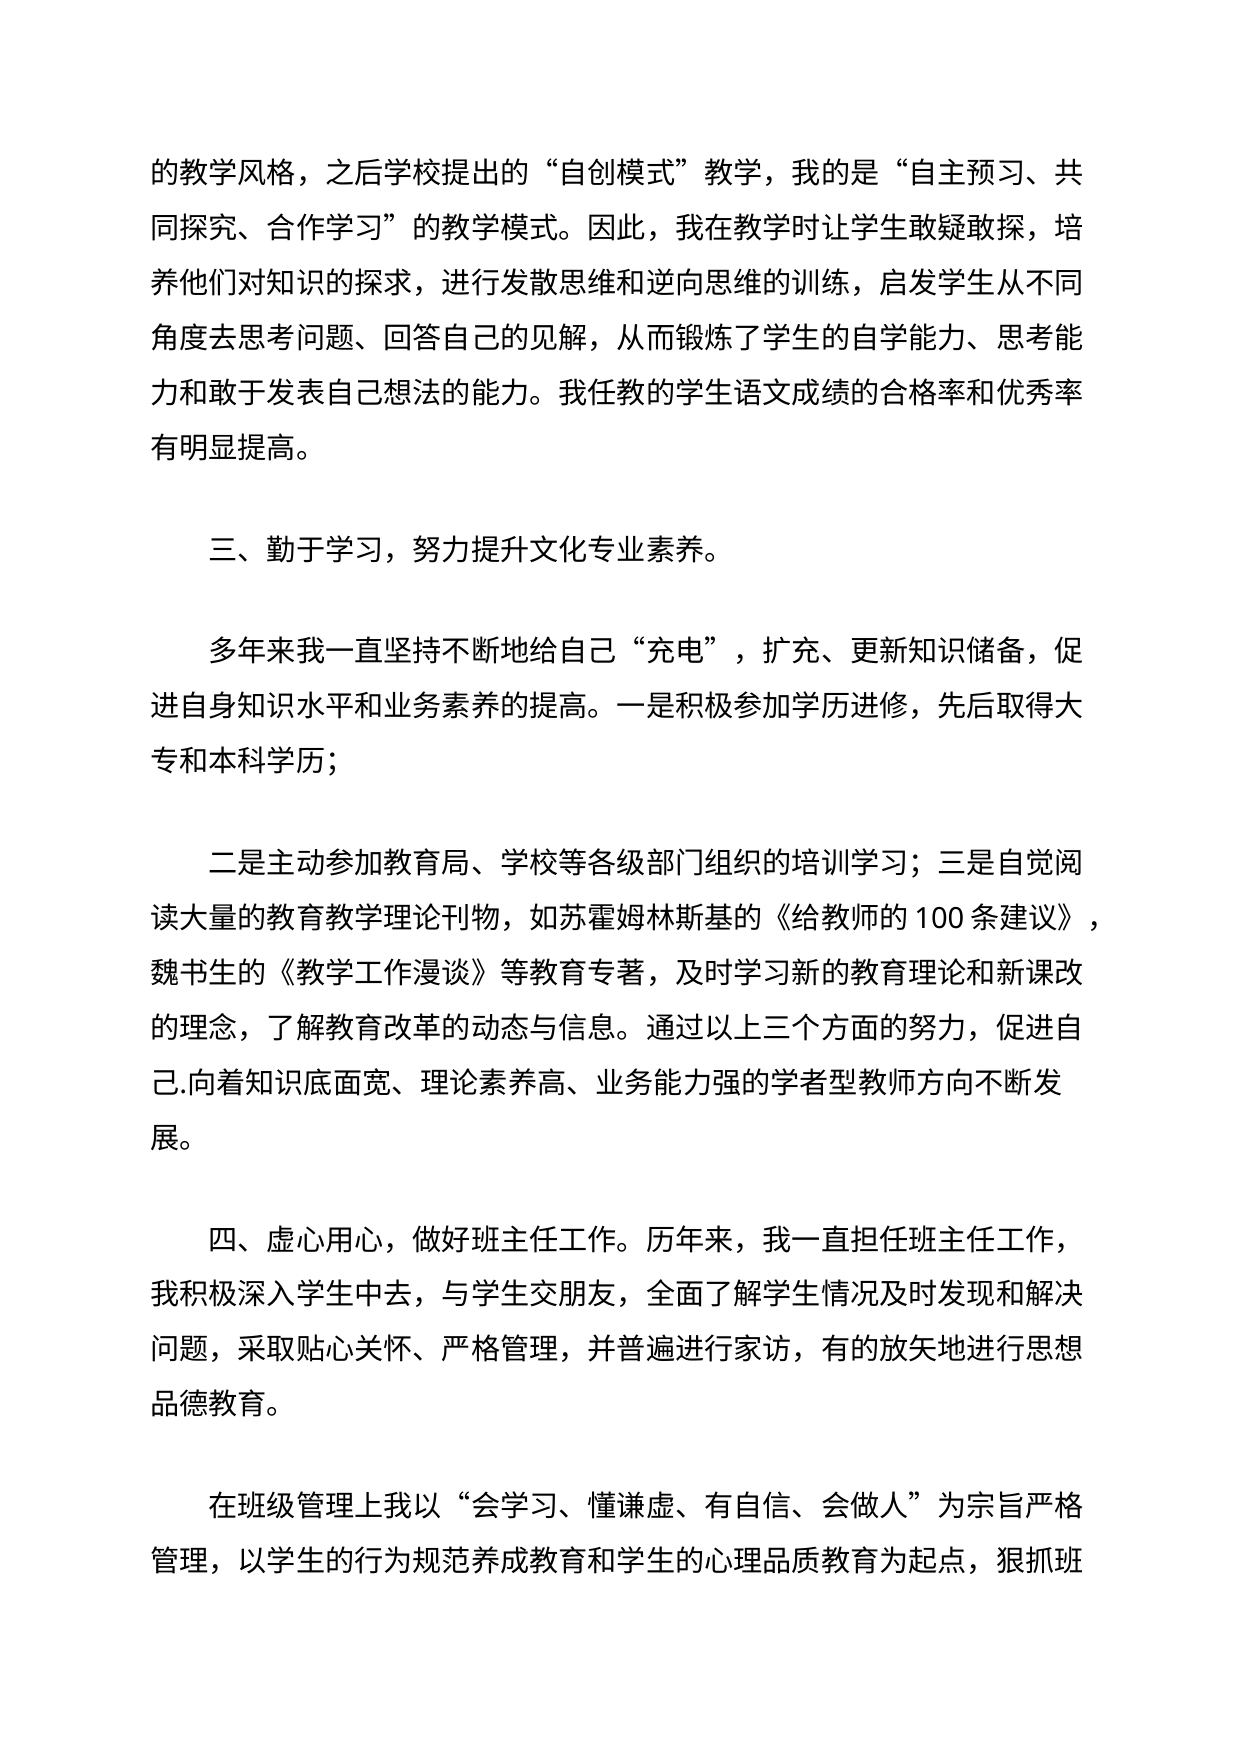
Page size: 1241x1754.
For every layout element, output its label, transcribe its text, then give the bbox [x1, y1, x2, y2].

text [150, 150, 1090, 467]
text 四、虚心用心，做好班主任工作。历年来，我一直担任班主任工作，我积极深入学生中去，与学生交朋友，全面了解学生情况及时发现和解决问题，采取贴心关怀、严格管理，并普遍进行家访，有的放矢地进行思想品德教育。 [150, 1216, 1090, 1423]
text 三、勤于学习，努力提升文化专业素养。 [150, 526, 1090, 568]
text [150, 1482, 1090, 1580]
text 二是主动参加教育局、学校等各级部门组织的培训学习；三是自觉阅读大量的教育教学理论刊物，如苏霍姆林斯基的《给教师的100条建议》，魏书生的《教学工作漫谈》等教育专著，及时学习新的教育理论和新课改的理念，了解教育改革的动态与信息。通过以上三个方面的努力，促进自己.向着知识底面宽、理论素养高、业务能力强的学者型教师方向不断发展。 [150, 839, 1090, 1157]
text 多年来我一直坚持不断地给自己“充电”，扩充、更新知识储备，促进自身知识水平和业务素养的提高。一是积极参加学历进修，先后取得大专和本科学历； [150, 628, 1090, 780]
